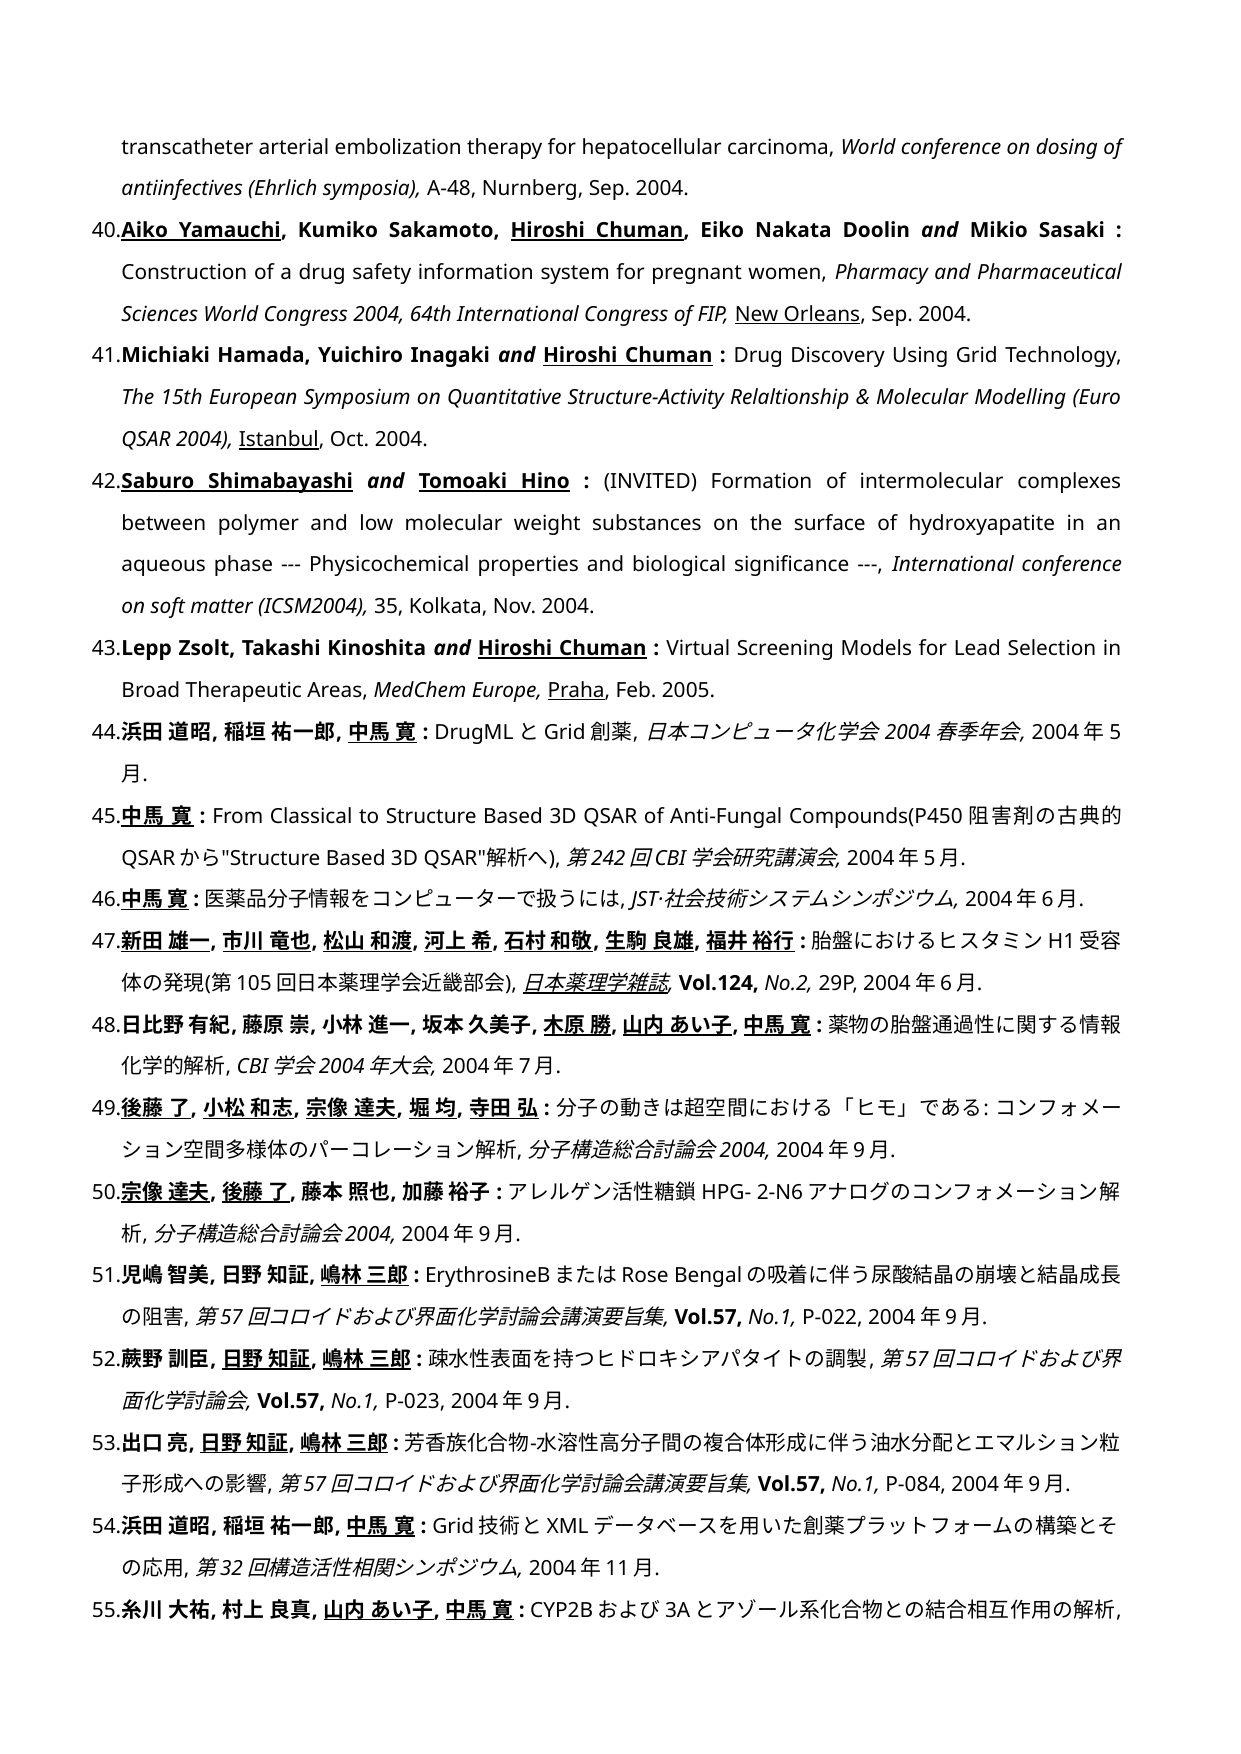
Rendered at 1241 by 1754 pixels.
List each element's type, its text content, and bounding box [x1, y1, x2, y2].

list 蕨野 訓臣, 日野 知証, 嶋林 三郎 : 疎水性表面を持つヒドロキシアパタイトの調製, 第57回コロイドおよび界面化学討論会, Vol.57, No.1, P-023, 2004年9月. [92, 1336, 1122, 1420]
list 日比野 有紀, 藤原 崇, 小林 進一, 坂本 久美子, 木原 勝, 山内 あい子, 中馬 寛 : 薬物の胎盤通過性に関する情報化学的解析, CBI学会 2004年大会, 2004年7月. [92, 1002, 1122, 1086]
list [92, 1587, 1122, 1629]
list Lepp Zsolt, Takashi Kinoshita and Hiroshi Chuman : Virtual Screening Models for Lead Selection in Broad Therapeutic Areas, MedChem Europe, Praha, Feb. 2005. [92, 626, 1122, 710]
list Michiaki Hamada, Yuichiro Inagaki and Hiroshi Chuman : Drug Discovery Using Grid Technology, The 15th European Symposium on Quantitative Structure-Activity Relaltionship & Molecular Modelling (Euro QSAR 2004), Istanbul, Oct. 2004. [92, 334, 1122, 459]
list 浜田 道昭, 稲垣 祐一郎, 中馬 寛 : DrugMLとGrid創薬, 日本コンピュータ化学会 2004春季年会, 2004年5月. [92, 710, 1122, 793]
list 宗像 達夫, 後藤 了, 藤本 照也, 加藤 裕子 : アレルゲン活性糖鎖HPG- 2-N6アナログのコンフォメーション解析, 分子構造総合討論会2004, 2004年9月. [92, 1169, 1122, 1253]
list 中馬 寛 : From Classical to Structure Based 3D QSAR of Anti-Fungal Compounds(P450阻害剤の古典的QSARから"Structure Based 3D QSAR"解析へ), 第242回CBI学会研究講演会, 2004年5月. [92, 793, 1122, 877]
list 児嶋 智美, 日野 知証, 嶋林 三郎 : ErythrosineBまたはRose Bengalの吸着に伴う尿酸結晶の崩壊と結晶成長の阻害, 第57回コロイドおよび界面化学討論会講演要旨集, Vol.57, No.1, P-022, 2004年9月. [92, 1253, 1122, 1336]
list 新田 雄一, 市川 竜也, 松山 和渡, 河上 希, 石村 和敬, 生駒 良雄, 福井 裕行 : 胎盤におけるヒスタミンH1受容体の発現(第105回日本薬理学会近畿部会), 日本薬理学雑誌, Vol.124, No.2, 29P, 2004年6月. [92, 919, 1122, 1002]
list 浜田 道昭, 稲垣 祐一郎, 中馬 寛 : Grid技術とXMLデータベースを用いた創薬プラットフォームの構築とその応用, 第32回構造活性相関シンポジウム, 2004年11月. [92, 1503, 1122, 1587]
list Saburo Shimabayashi and Tomoaki Hino : (INVITED) Formation of intermolecular complexes between polymer and low molecular weight substances on the surface of hydroxyapatite in an aqueous phase --- Physicochemical properties and biological significance ---, International conference on soft matter (ICSM2004), 35, Kolkata, Nov. 2004. [92, 459, 1122, 626]
list 中馬 寛 : 医薬品分子情報をコンピューターで扱うには, JST·社会技術システムシンポジウム, 2004年6月. [92, 877, 1122, 919]
list Aiko Yamauchi, Kumiko Sakamoto, Hiroshi Chuman, Eiko Nakata Doolin and Mikio Sasaki : Construction of a drug safety information system for pregnant women, Pharmacy and Pharmaceutical Sciences World Congress 2004, 64th International Congress of FIP, New Orleans, Sep. 2004. [92, 209, 1122, 334]
list 後藤 了, 小松 和志, 宗像 達夫, 堀 均, 寺田 弘 : 分子の動きは超空間における「ヒモ」である: コンフォメーション空間多様体のパーコレーション解析, 分子構造総合討論会2004, 2004年9月. [92, 1086, 1122, 1169]
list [92, 125, 1122, 209]
list 出口 亮, 日野 知証, 嶋林 三郎 : 芳香族化合物-水溶性高分子間の複合体形成に伴う油水分配とエマルション粒子形成への影響, 第57回コロイドおよび界面化学討論会講演要旨集, Vol.57, No.1, P-084, 2004年9月. [92, 1420, 1122, 1503]
